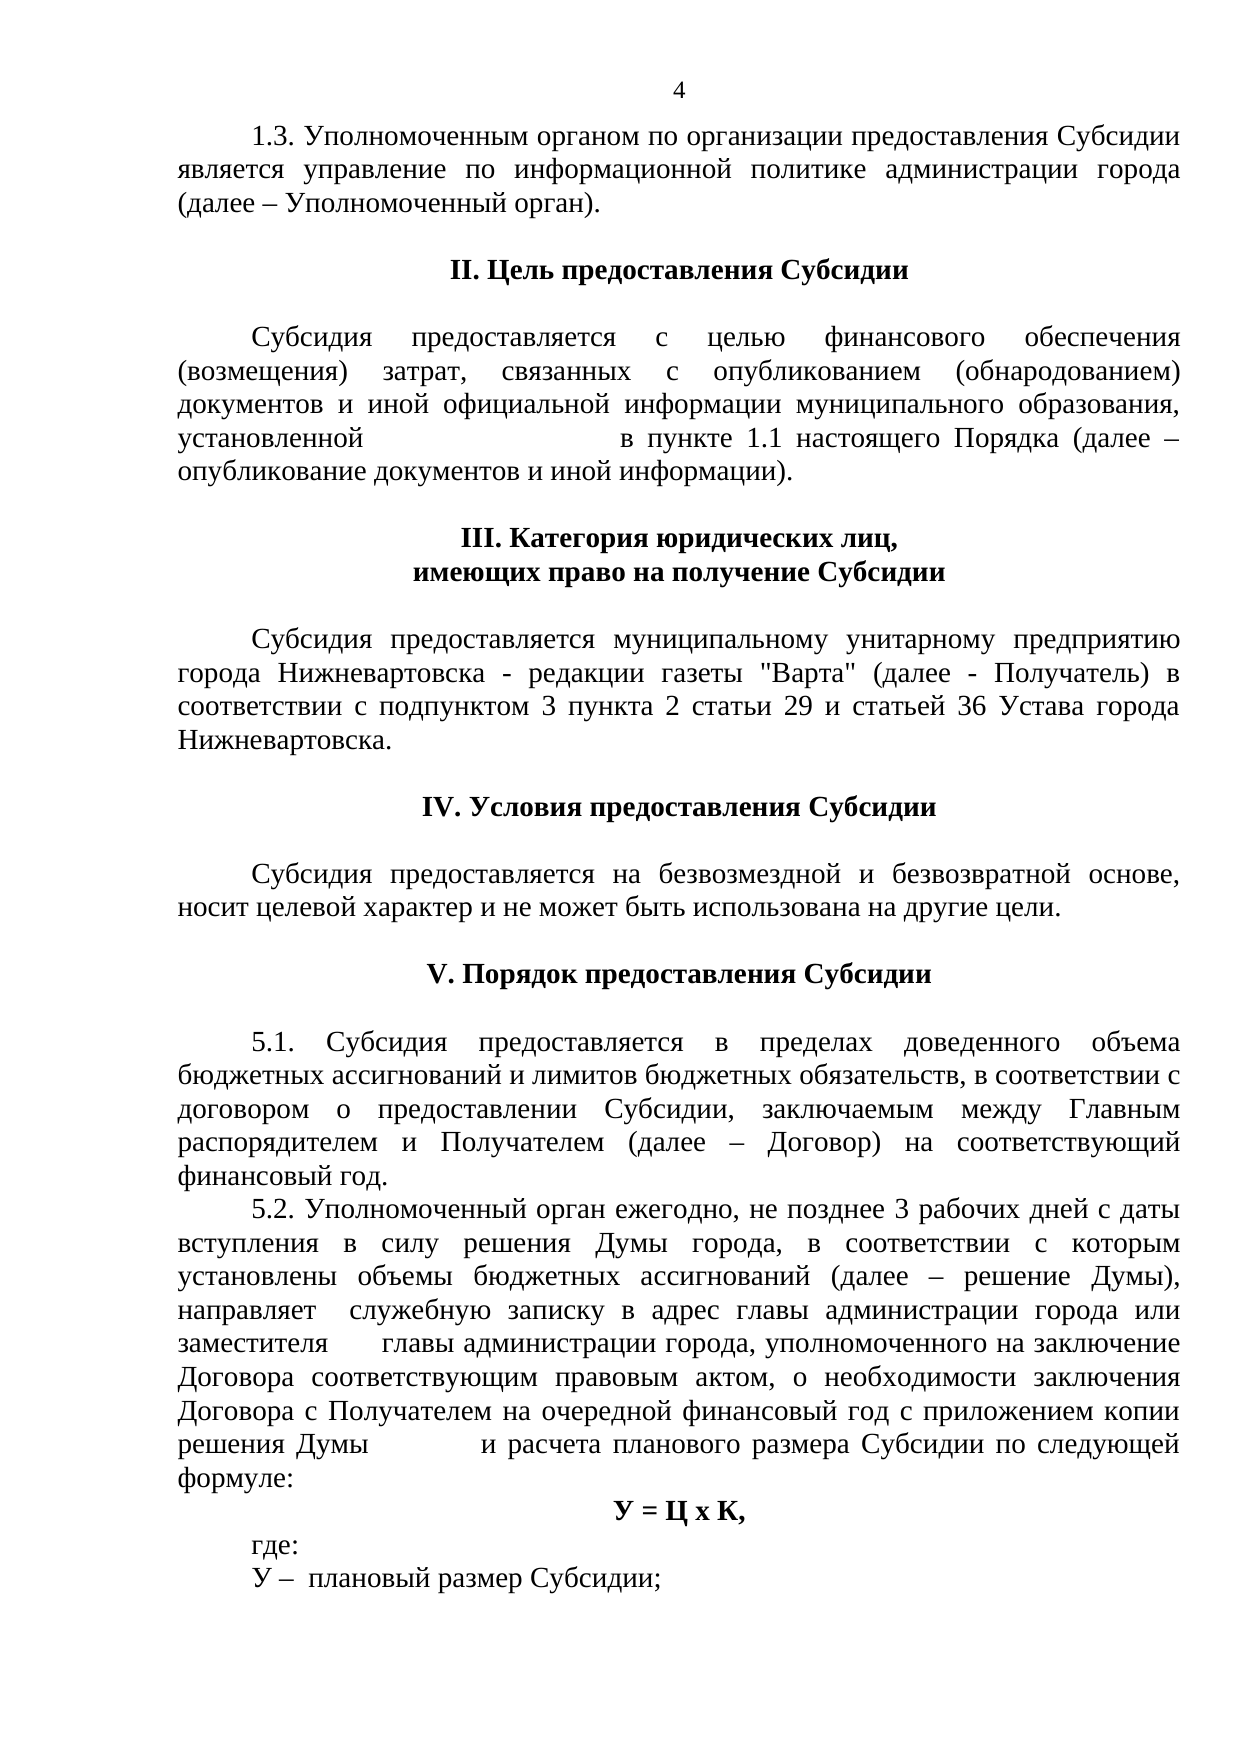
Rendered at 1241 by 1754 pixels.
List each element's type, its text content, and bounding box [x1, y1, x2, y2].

text Субсидия предоставляется муниципальному унитарному предприятию города Нижневартовска - редакции газеты "Варта" (далее - Получатель) в соответствии с подпунктом 3 пункта 2 статьи 29 и статьей 36 Устава города Нижневартовска. [177, 621, 1181, 755]
text Субсидия предоставляется с целью финансового обеспечения (возмещения) затрат, связанных с опубликованием (обнародованием) документов и иной официальной информации муниципального образования, установленной в пункте 1.1 настоящего Порядка (далее – опубликование документов и иной информации). [177, 319, 1181, 487]
text Субсидия предоставляется на безвозмездной и безвозвратной основе, носит целевой характер и не может быть использована на другие цели. [177, 856, 1181, 923]
text где: [177, 1527, 1181, 1560]
text 1.3. Уполномоченным органом по организации предоставления Субсидии является управление по информационной политике администрации города (далее – Уполномоченный орган). [177, 118, 1181, 219]
text 5.1. Субсидия предоставляется в пределах доведенного объема бюджетных ассигнований и лимитов бюджетных обязательств, в соответствии с договором о предоставлении Субсидии, заключаемым между Главным распорядителем и Получателем (далее – Договор) на соответствующий финансовый год. [177, 1024, 1181, 1191]
text V. Порядок предоставления Субсидии [177, 957, 1181, 990]
text III. Категория юридических лиц, [177, 521, 1181, 554]
text 5.2. Уполномоченный орган ежегодно, не позднее 3 рабочих дней с даты вступления в силу решения Думы города, в соответствии с которым установлены объемы бюджетных ассигнований (далее – решение Думы), направляет служебную записку в адрес главы администрации города или заместителя главы администрации города, уполномоченного на заключение Договора соответствующим правовым актом, о необходимости заключения Договора с Получателем на очередной финансовый год с приложением копии решения Думы и расчета планового размера Субсидии по следующей формуле: [177, 1191, 1181, 1493]
text имеющих право на получение Субсидии [177, 554, 1181, 588]
text У – плановый размер Субсидии; [177, 1560, 1181, 1594]
text IV. Условия предоставления Субсидии [177, 789, 1181, 822]
text II. Цель предоставления Субсидии [177, 252, 1181, 286]
text У = Ц х К, [177, 1493, 1181, 1527]
